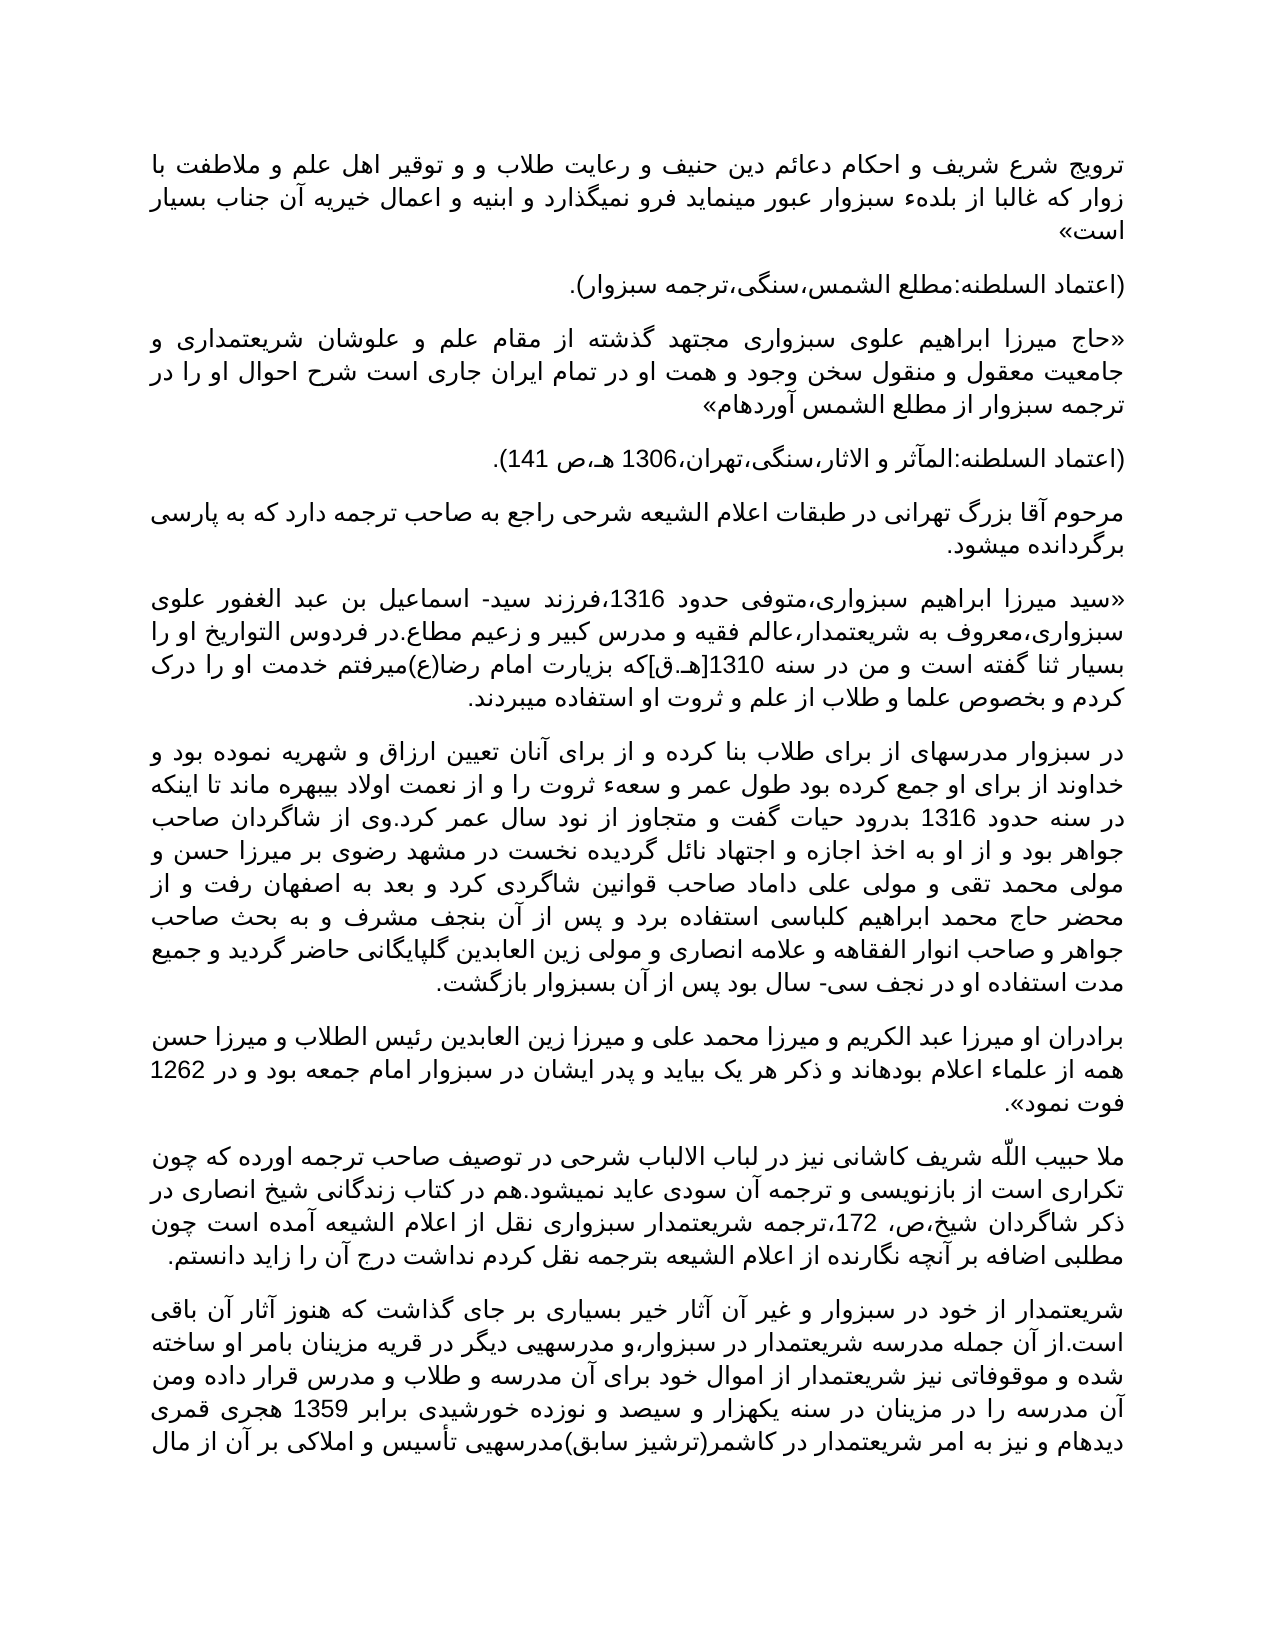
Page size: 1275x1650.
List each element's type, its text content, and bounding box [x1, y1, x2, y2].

text «سید میرزا ابراهیم سبزواری،متوفی حدود 1316،فرزند سید- اسماعیل بن عبد الغفور علوی سبزواری،معروف به شریعتمدار،عالم فقیه و مدرس کبیر و زعیم مطاع.در فردوس التواریخ او را بسیار ثنا گفته است و من در سنه‏ 1310[هـ.ق‏]که بزیارت امام رضا(ع)می‏رفتم خدمت او را درک کردم و بخصوص علما و طلاب از علم و ثروت او استفاده می‏بردند. [150, 584, 1125, 712]
text (اعتماد السلطنه:المآثر و الاثار،سنگی،تهران،1306 هـ،ص‏ 141). [150, 444, 1125, 472]
text برادران او میرزا عبد الکریم و میرزا محمد علی و میرزا زین العابدین‏ رئیس الطلاب و میرزا حسن همه از علماء اعلام بوده‏اند و ذکر هر یک بیاید و پدر ایشان در سبزوار امام جمعه بود و در 1262 فوت نمود». [150, 1022, 1125, 1117]
text (اعتماد السلطنه:مطلع الشمس،سنگی،ترجمه سبزوار). [150, 270, 1125, 299]
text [150, 150, 1125, 245]
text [150, 1295, 1125, 1456]
text مرحوم آقا بزرگ تهرانی در طبقات اعلام الشیعه شرحی راجع به صاحب‏ ترجمه دارد که به پارسی برگردانده می‏شود. [150, 497, 1125, 559]
text در سبزوار مدرسه‏ای از برای طلاب بنا کرده و از برای آنان تعیین ارزاق‏ و شهریه نموده بود و خداوند از برای او جمع کرده بود طول عمر و سعهء ثروت‏ را و از نعمت اولاد بی‏بهره ماند تا اینکه در سنه حدود 1316 بدرود حیات‏ گفت و متجاوز از نود سال عمر کرد.وی از شاگردان صاحب جواهر بود و از او به اخذ اجازه و اجتهاد نائل گردیده نخست در مشهد رضوی بر میرزا حسن‏ و مولی محمد تقی و مولی علی داماد صاحب قوانین شاگردی کرد و بعد به اصفهان‏ رفت و از محضر حاج محمد ابراهیم کلباسی استفاده برد و پس از آن بنجف‏ مشرف و به بحث صاحب جواهر و صاحب انوار الفقاهه و علامه انصاری و مولی‏ زین العابدین گلپایگانی حاضر گردید و جمیع مدت استفاده او در نجف سی- سال بود پس از آن بسبزوار بازگشت. [150, 737, 1125, 997]
text ملا حبیب اللّه شریف کاشانی نیز در لباب الالباب شرحی در توصیف صاحب‏ ترجمه اورده که چون تکراری است از بازنویسی و ترجمه آن سودی عاید نمی‏شود.هم در کتاب زندگانی شیخ انصاری در ذکر شاگردان شیخ،ص، 172،ترجمه شریعتمدار سبزواری نقل از اعلام الشیعه آمده است چون مطلبی‏ اضافه بر آنچه نگارنده از اعلام الشیعه بترجمه نقل کردم نداشت درج آن را زاید دانستم. [150, 1142, 1125, 1270]
text «حاج میرزا ابراهیم علوی سبزواری مجتهد گذشته از مقام علم و علوشان‏ شریعتمداری و جامعیت معقول و منقول سخن وجود و همت او در تمام ایران جاری‏ است شرح احوال او را در ترجمه سبزوار از مطلع الشمس آورده‏ام» [150, 324, 1125, 418]
